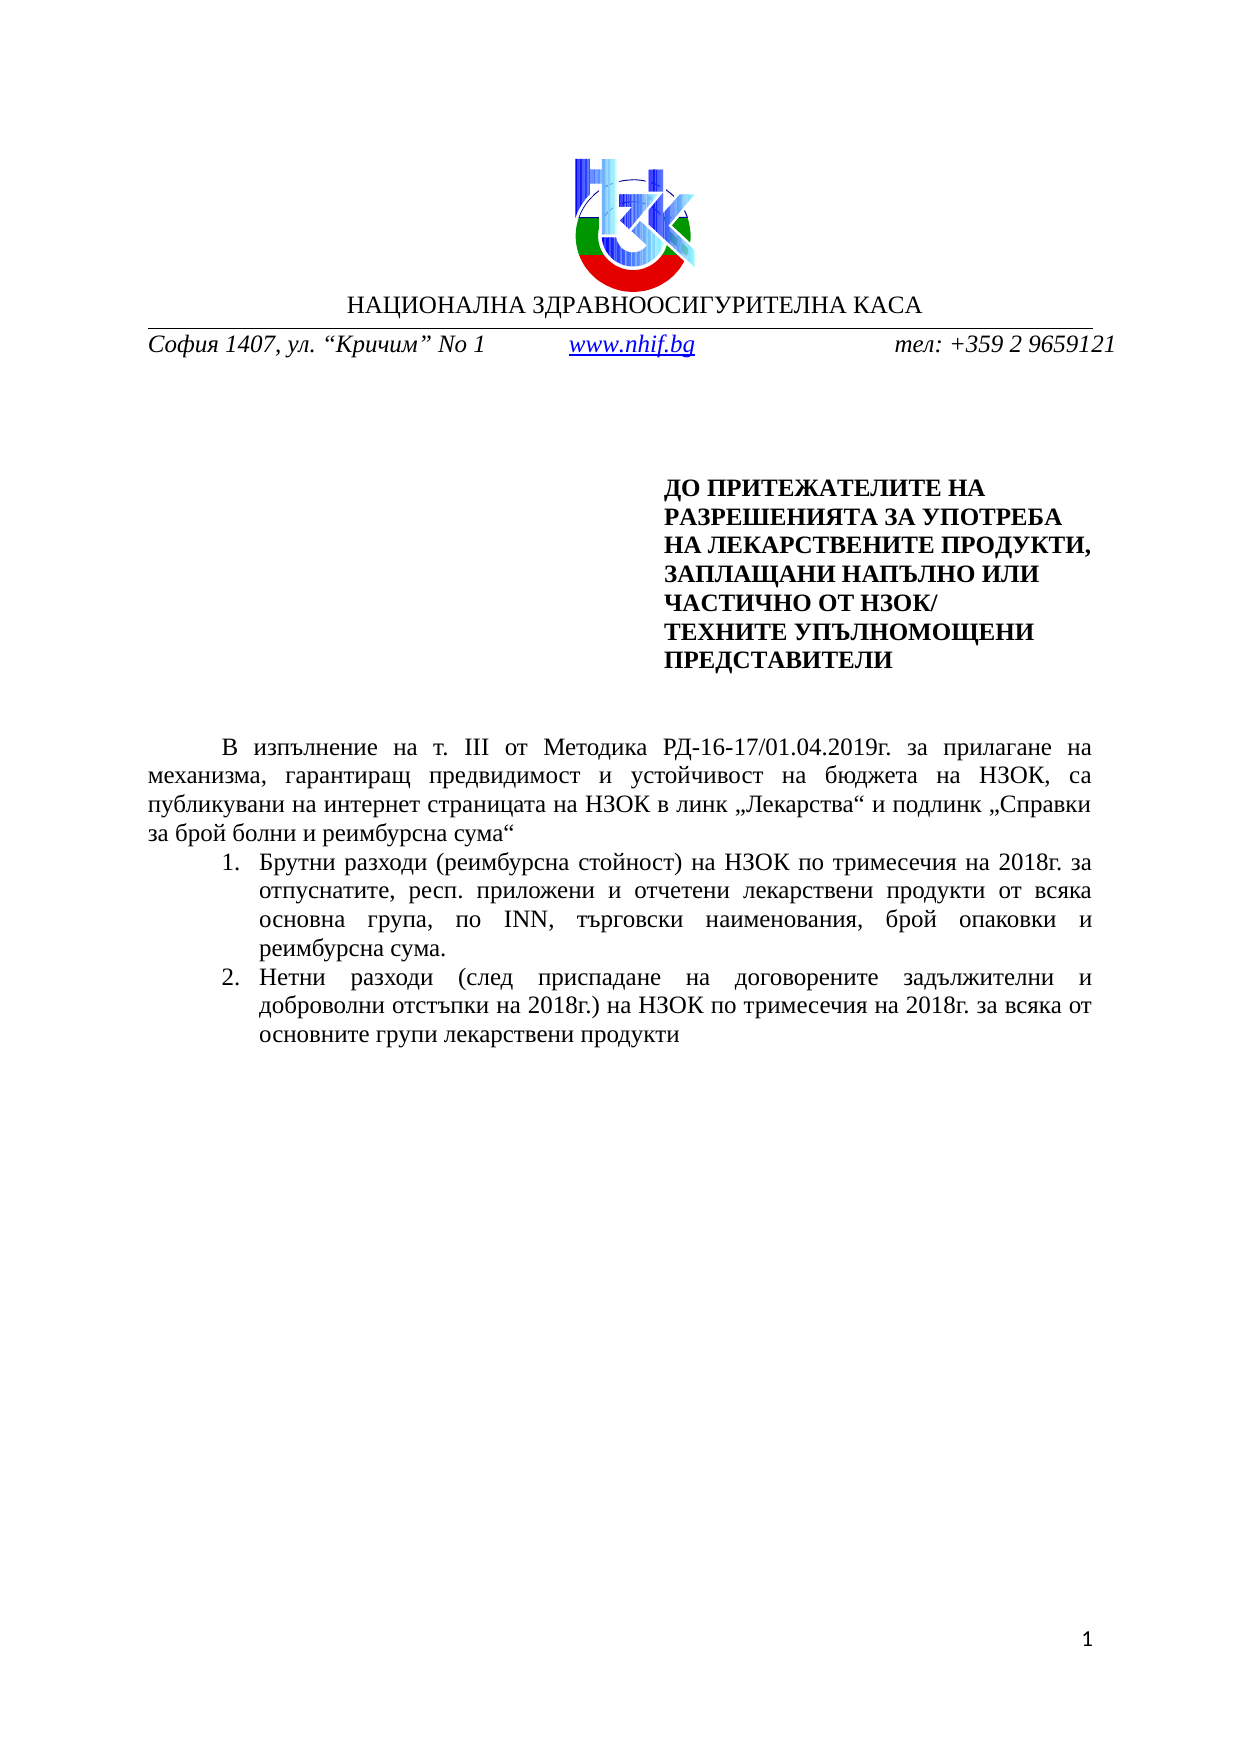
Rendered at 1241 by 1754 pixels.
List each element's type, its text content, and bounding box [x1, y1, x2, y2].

text ЗАПЛАЩАНИ НАПЪЛНО ИЛИ [664, 559, 1093, 588]
subtitle Брутни разходи (реимбурсна стойност) на НЗОК по тримесечия на 2018г. за отпуснатите, респ. приложени и отчетени лекарствени продукти от всяка основна група, по INN, търговски наименования, брой опаковки и реимбурсна сума. [221, 847, 1093, 962]
text София 1407, ул. “Кричим” No 1 www.nhif.bg тел: +359 2 9659121 [148, 329, 1093, 358]
text ЧАСТИЧНО ОТ НЗОК/ [664, 588, 1093, 617]
subtitle Нетни разходи (след приспадане на договорените задължителни и доброволни отстъпки на 2018г.) на НЗОК по тримесечия на 2018г. за всяка от основните групи лекарствени продукти [221, 962, 1093, 1048]
text НАЦИОНАЛНА ЗДРАВНООСИГУРИТЕЛНА КАСА [148, 291, 1093, 328]
text ДО ПРИТЕЖАТЕЛИТЕ НА РАЗРЕШЕНИЯТА ЗА УПОТРЕБА НА ЛЕКАРСТВЕНИТЕ ПРОДУКТИ, [664, 473, 1093, 559]
text ТЕХНИТЕ УПЪЛНОМОЩЕНИ ПРЕДСТАВИТЕЛИ [664, 617, 1093, 674]
subtitle В изпълнение на т. III от Методика РД-16-17/01.04.2019г. за прилагане на механизма, гарантиращ предвидимост и устойчивост на бюджета на НЗОК, са публикувани на интернет страницата на НЗОК в линк „Лекарства“ и подлинк „Справки за брой болни и реимбурсна сума“ [148, 732, 1093, 847]
